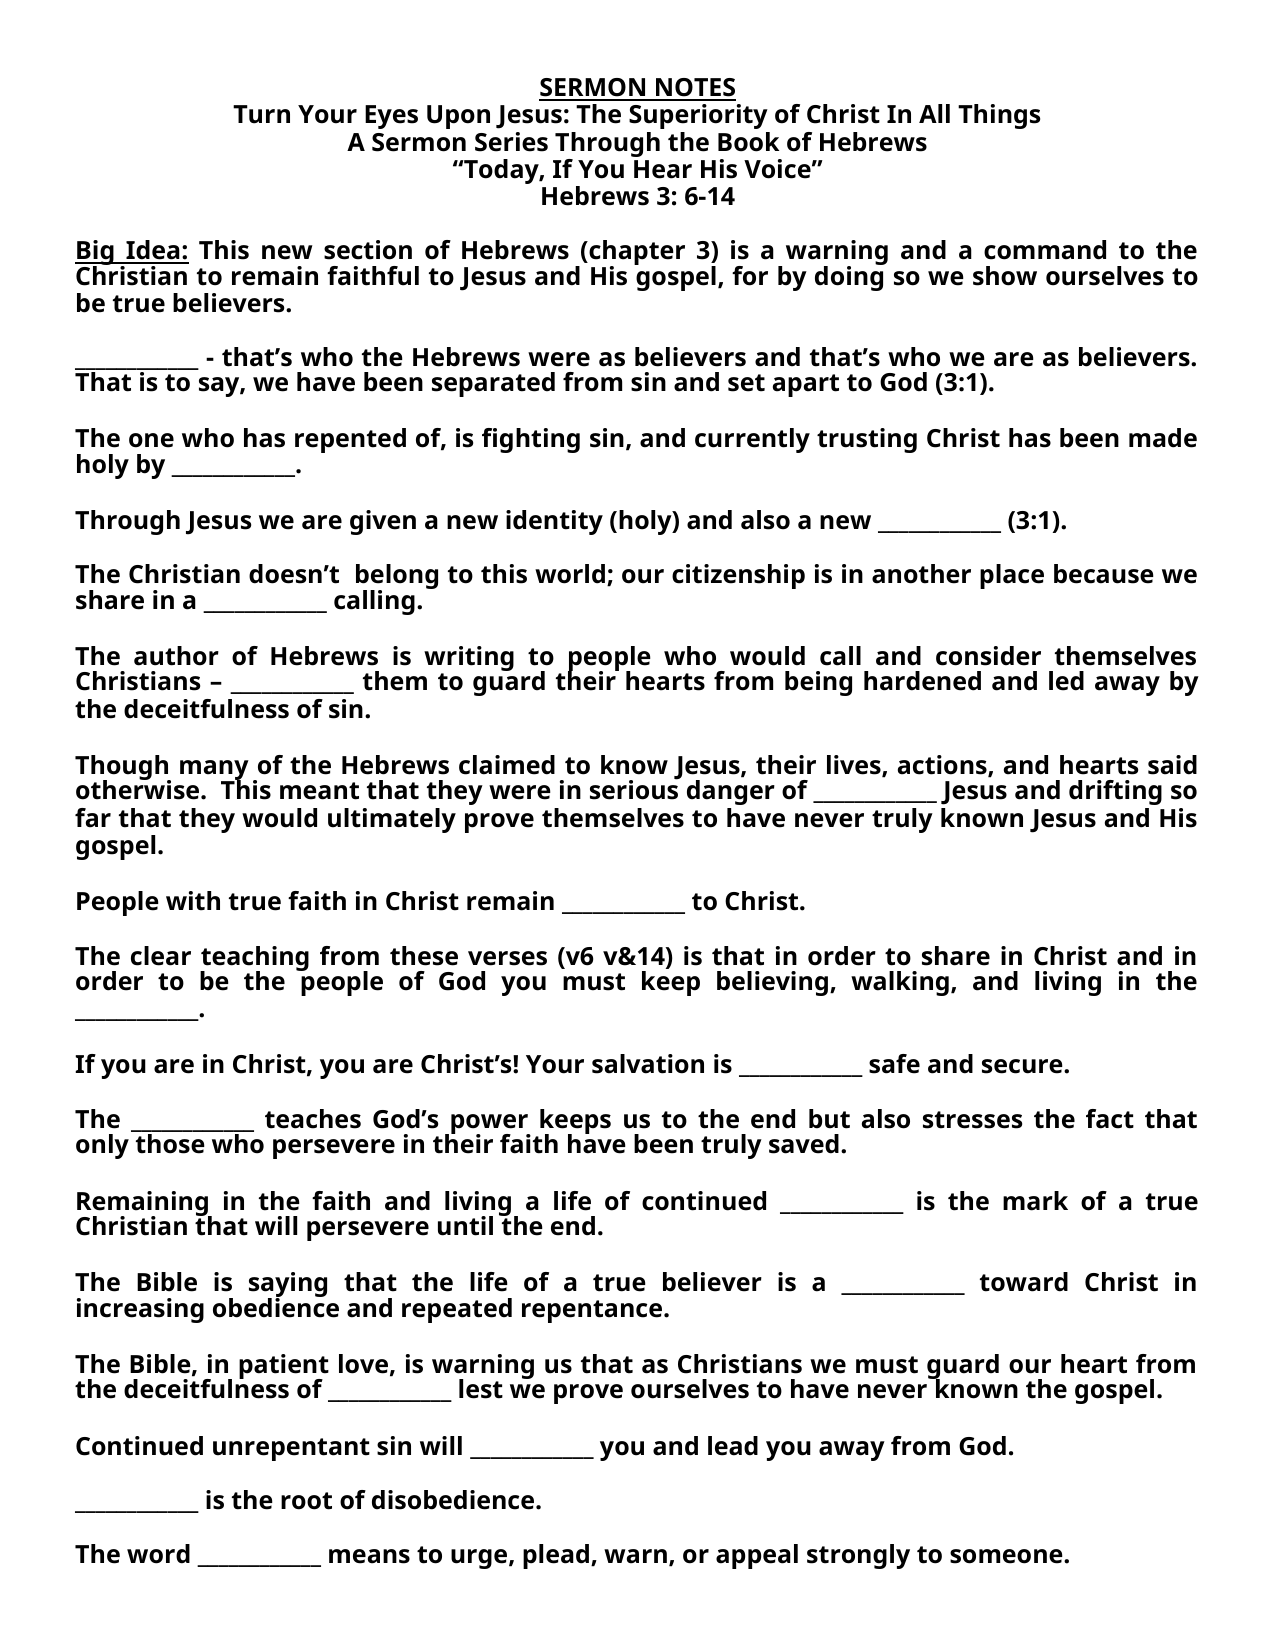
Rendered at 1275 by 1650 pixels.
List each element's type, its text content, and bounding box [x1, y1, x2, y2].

text “Today, If You Hear His Voice” [75, 157, 1200, 184]
text SERMON NOTES [75, 75, 1200, 102]
text Hebrews 3: 6-14 [75, 184, 1200, 211]
text Big Idea: This new section of Hebrews (chapter 3) is a warning and a command to the Christian to remain faithful to Jesus and His gospel, for by doing so we show ourselves to be true believers. [75, 238, 1200, 320]
text If you are in Christ, you are Christ’s! Your salvation is ____________ safe and secure. [75, 1052, 1200, 1079]
text Turn Your Eyes Upon Jesus: The Superiority of Christ In All Things [75, 102, 1200, 129]
text ____________ is the root of disobedience. [75, 1488, 1200, 1515]
text The clear teaching from these verses (v6 v&14) is that in order to share in Christ and in order to be the people of God you must keep believing, walking, and living in the ____________. [75, 943, 1200, 1025]
text The one who has repented of, is fighting sin, and currently trusting Christ has been made holy by ____________. [75, 426, 1200, 480]
text The word ____________ means to urge, plead, warn, or appeal strongly to someone. [75, 1542, 1200, 1569]
text People with true faith in Christ remain ____________ to Christ. [75, 889, 1200, 916]
text The Bible is saying that the life of a true believer is a ____________ toward Christ in increasing obedience and repeated repentance. [75, 1270, 1200, 1324]
text Continued unrepentant sin will ____________ you and lead you away from God. [75, 1433, 1200, 1460]
text ____________ - that’s who the Hebrews were as believers and that’s who we are as believers. That is to say, we have been separated from sin and set apart to God (3:1). [75, 344, 1200, 399]
text Through Jesus we are given a new identity (holy) and also a new ____________ (3:1). [75, 508, 1200, 535]
text The ____________ teaches God’s power keeps us to the end but also stresses the fact that only those who persevere in their faith have been truly saved. [75, 1107, 1200, 1161]
text Remaining in the faith and living a life of continued ____________ is the mark of a true Christian that will persevere until the end. [75, 1188, 1200, 1243]
text Though many of the Hebrews claimed to know Jesus, their lives, actions, and hearts said otherwise. This meant that they were in serious danger of ____________ Jesus and drifting so far that they would ultimately prove themselves to have never truly known Jesus and His gospel. [75, 753, 1200, 862]
text The Christian doesn’t belong to this world; our citizenship is in another place because we share in a ____________ calling. [75, 562, 1200, 616]
text The Bible, in patient love, is warning us that as Christians we must guard our heart from the deceitfulness of ____________ lest we prove ourselves to have never known the gospel. [75, 1352, 1200, 1406]
text The author of Hebrews is writing to people who would call and consider themselves Christians – ____________ them to guard their hearts from being hardened and led away by the deceitfulness of sin. [75, 644, 1200, 725]
text A Sermon Series Through the Book of Hebrews [75, 129, 1200, 157]
